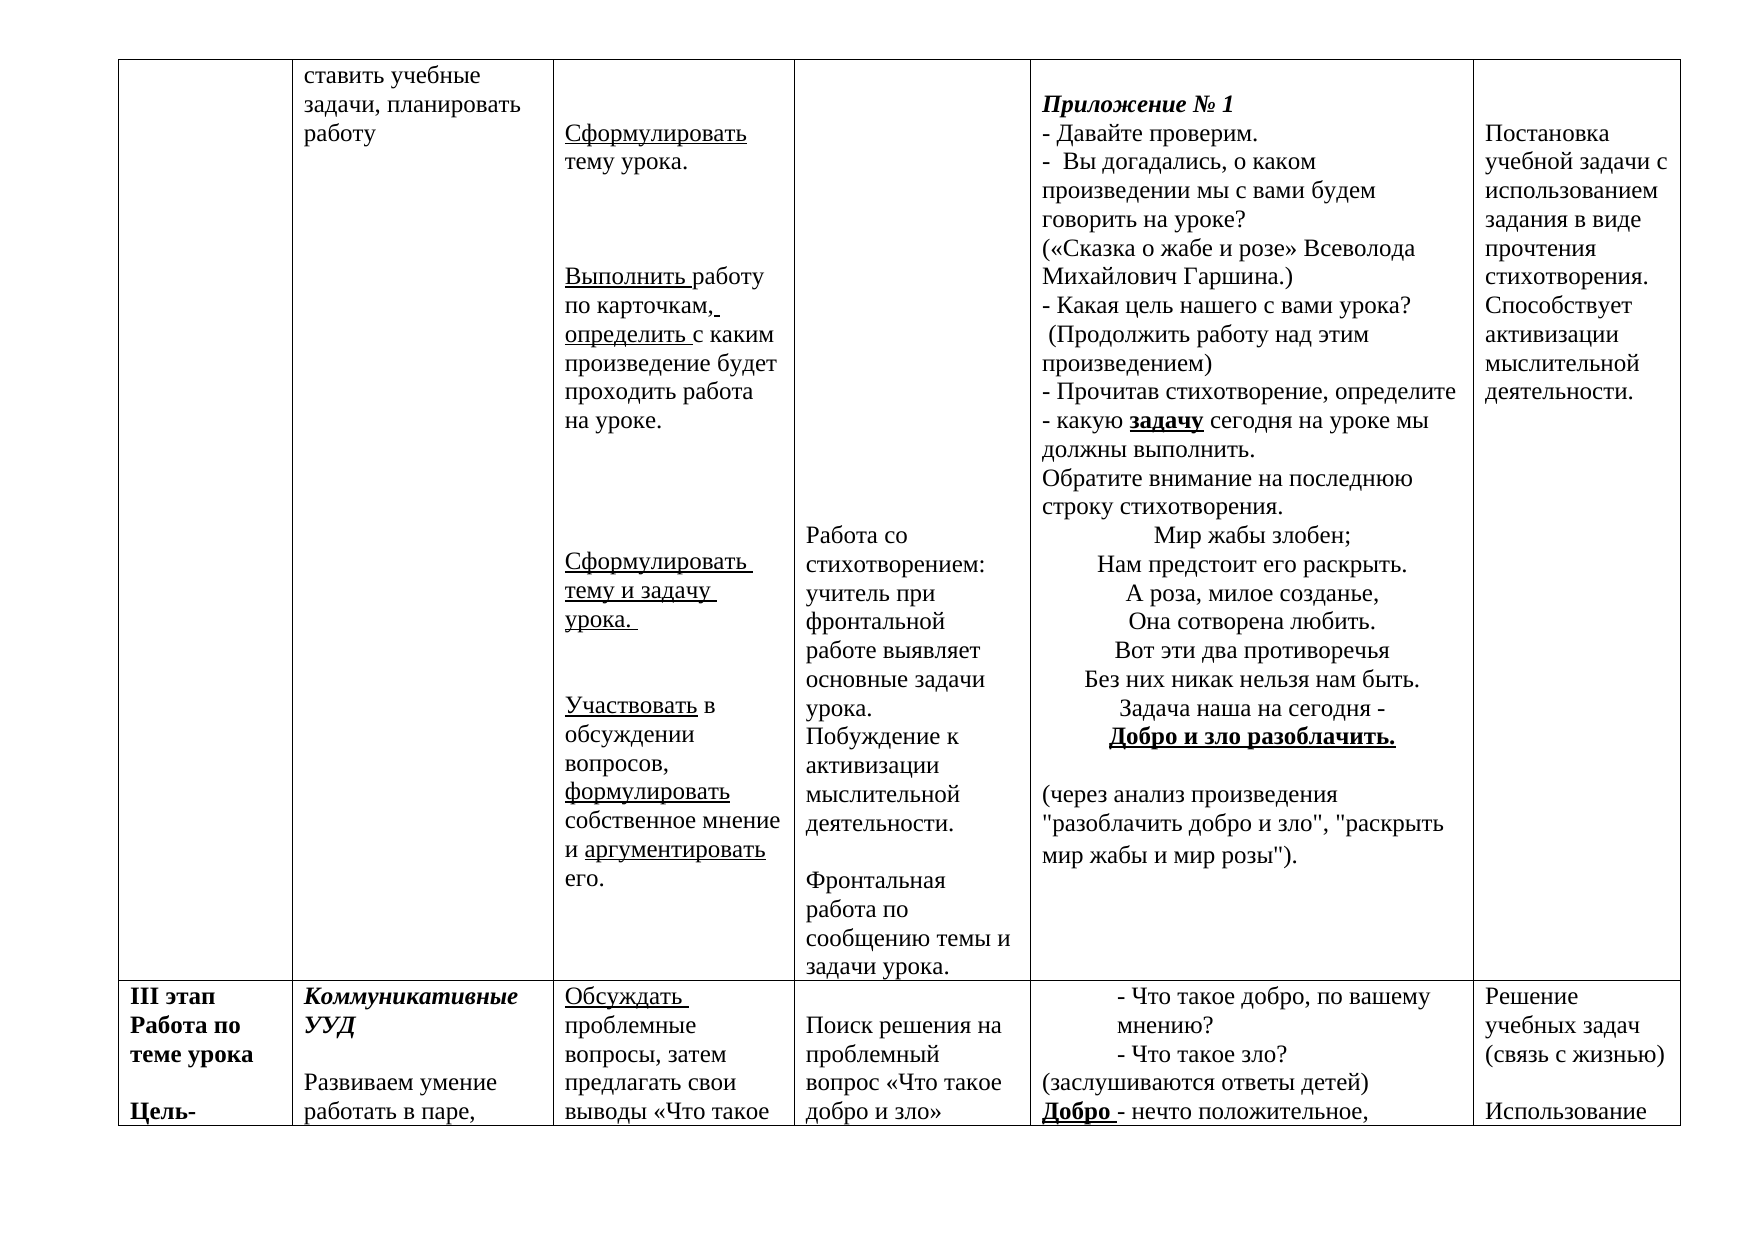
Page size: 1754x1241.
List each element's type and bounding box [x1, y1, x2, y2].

table_cell [1474, 981, 1680, 1125]
table_cell [1474, 60, 1680, 980]
table_cell [1031, 60, 1473, 980]
table_cell [795, 60, 1030, 980]
table_cell [293, 60, 553, 980]
table_cell [554, 981, 794, 1125]
table_cell [795, 981, 1030, 1125]
table_cell [293, 981, 553, 1125]
table_cell [119, 981, 292, 1125]
table_cell [1031, 981, 1473, 1125]
table_cell [119, 60, 292, 980]
table_cell [554, 60, 794, 980]
